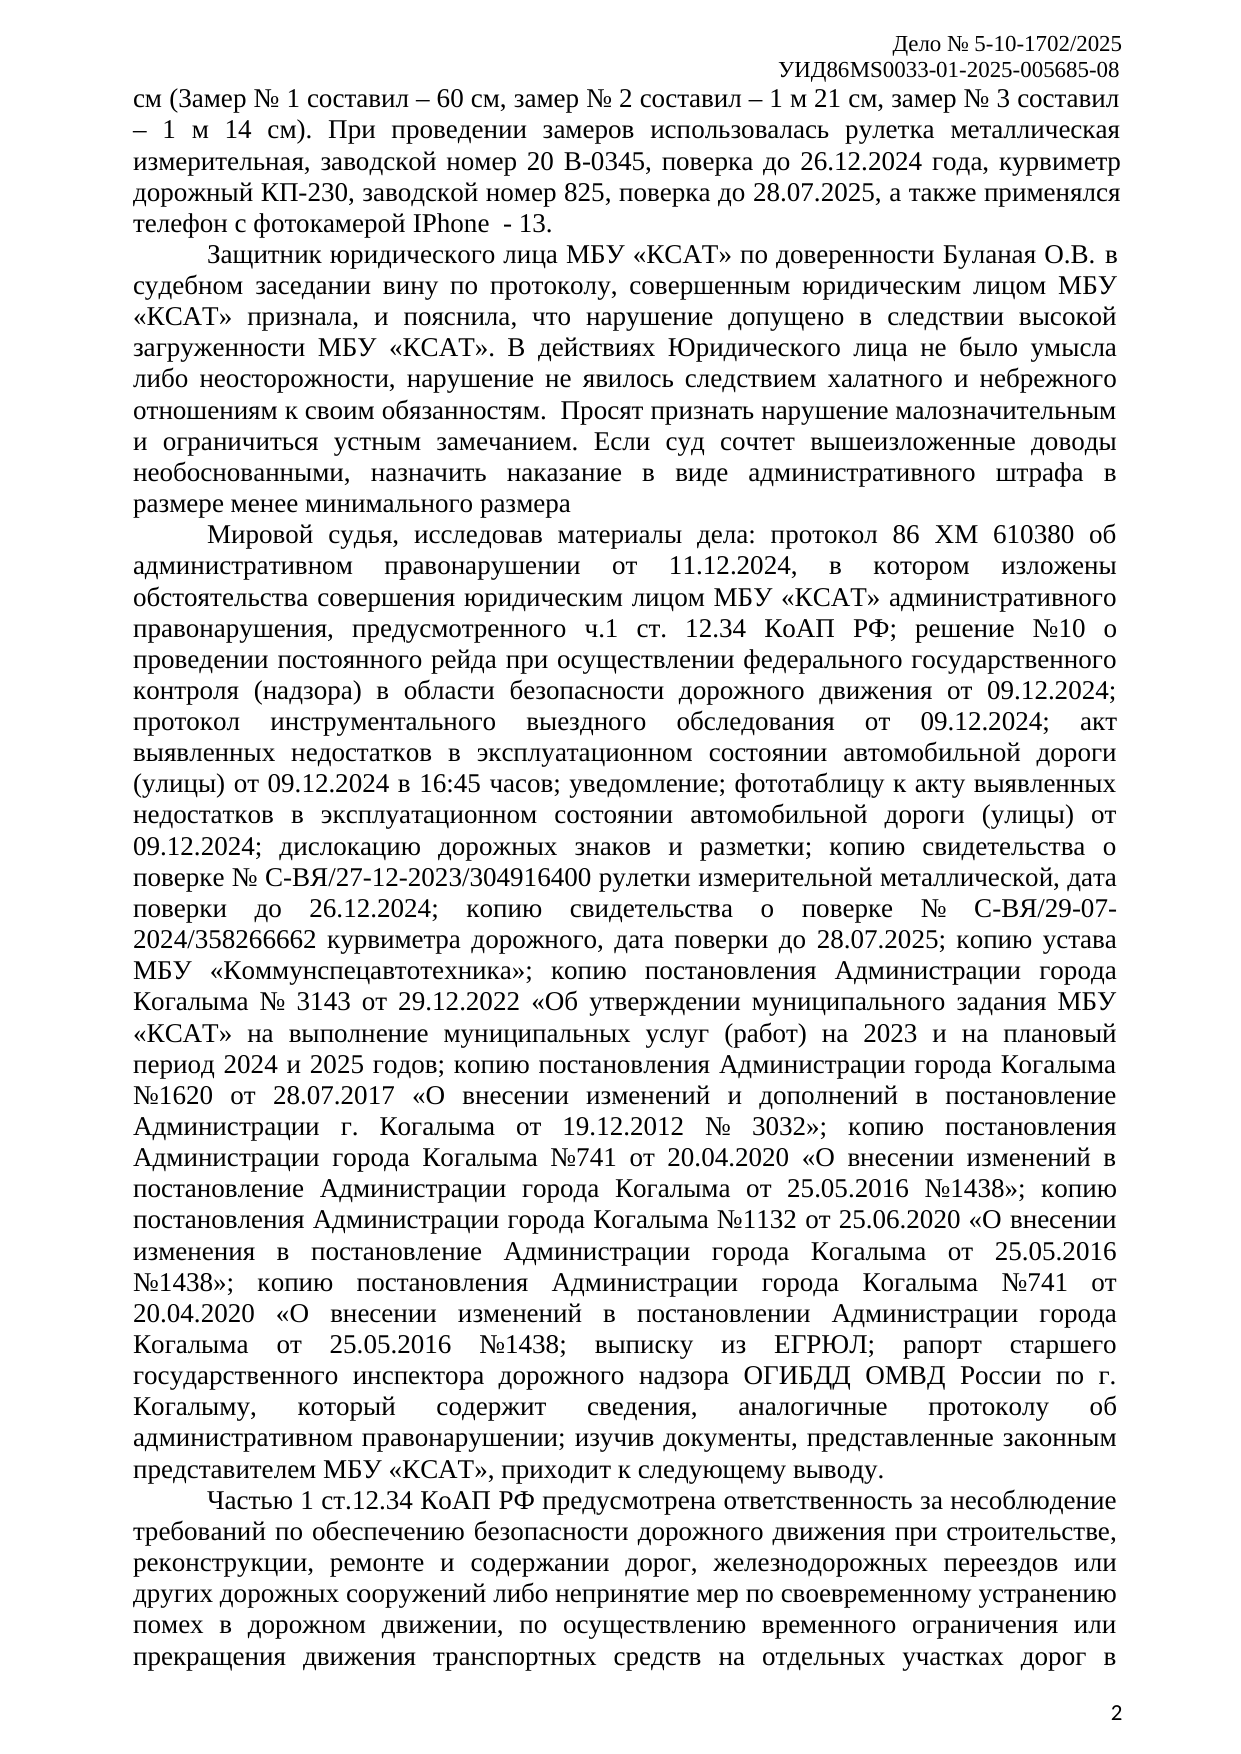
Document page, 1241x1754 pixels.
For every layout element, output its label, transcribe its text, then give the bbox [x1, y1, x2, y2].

text Защитник юридического лица МБУ «КСАТ» по доверенности Буланая О.В. в судебном заседании вину по протоколу, совершенным юридическим лицом МБУ «КСАТ» признала, и пояснила, что нарушение допущено в следствии высокой загруженности МБУ «КСАТ». В действиях Юридического лица не было умысла либо неосторожности, нарушение не явилось следствием халатного и небрежного отношениям к своим обязанностям. Просят признать нарушение малозначительным и ограничиться устным замечанием. Если суд сочтет вышеизложенные доводы необоснованными, назначить наказание в виде административного штрафа в размере менее минимального размера [133, 238, 1118, 518]
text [133, 82, 1122, 238]
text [133, 1484, 1118, 1671]
text Мировой судья, исследовав материалы дела: протокол 86 ХМ 610380 об административном правонарушении от 11.12.2024, в котором изложены обстоятельства совершения юридическим лицом МБУ «КСАТ» административного правонарушения, предусмотренного ч.1 ст. 12.34 КоАП РФ; решение №10 о проведении постоянного рейда при осуществлении федерального государственного контроля (надзора) в области безопасности дорожного движения от 09.12.2024; протокол инструментального выездного обследования от 09.12.2024; акт выявленных недостатков в эксплуатационном состоянии автомобильной дороги (улицы) от 09.12.2024 в 16:45 часов; уведомление; фототаблицу к акту выявленных недостатков в эксплуатационном состоянии автомобильной дороги (улицы) от 09.12.2024; дислокацию дорожных знаков и разметки; копию свидетельства о поверке № С-ВЯ/27-12-2023/304916400 рулетки измерительной металлической, дата поверки до 26.12.2024; копию свидетельства о поверке № С-ВЯ/29-07-2024/358266662 курвиметра дорожного, дата поверки до 28.07.2025; копию устава МБУ «Коммунспецавтотехника»; копию постановления Администрации города Когалыма № 3143 от 29.12.2022 «Об утверждении муниципального задания МБУ «КСАТ» на выполнение муниципальных услуг (работ) на 2023 и на плановый период 2024 и 2025 годов; копию постановления Администрации города Когалыма №1620 от 28.07.2017 «О внесении изменений и дополнений в постановление Администрации г. Когалыма от 19.12.2012 № 3032»; копию постановления Администрации города Когалыма №741 от 20.04.2020 «О внесении изменений в постановление Администрации города Когалыма от 25.05.2016 №1438»; копию постановления Администрации города Когалыма №1132 от 25.06.2020 «О внесении изменения в постановление Администрации города Когалыма от 25.05.2016 №1438»; копию постановления Администрации города Когалыма №741 от 20.04.2020 «О внесении изменений в постановлении Администрации города Когалыма от 25.05.2016 №1438; выписку из ЕГРЮЛ; рапорт старшего государственного инспектора дорожного надзора ОГИБДД ОМВД России по г. Когалыму, который содержит сведения, аналогичные протоколу об административном правонарушении; изучив документы, представленные законным представителем МБУ «КСАТ», приходит к следующему выводу. [133, 518, 1118, 1484]
